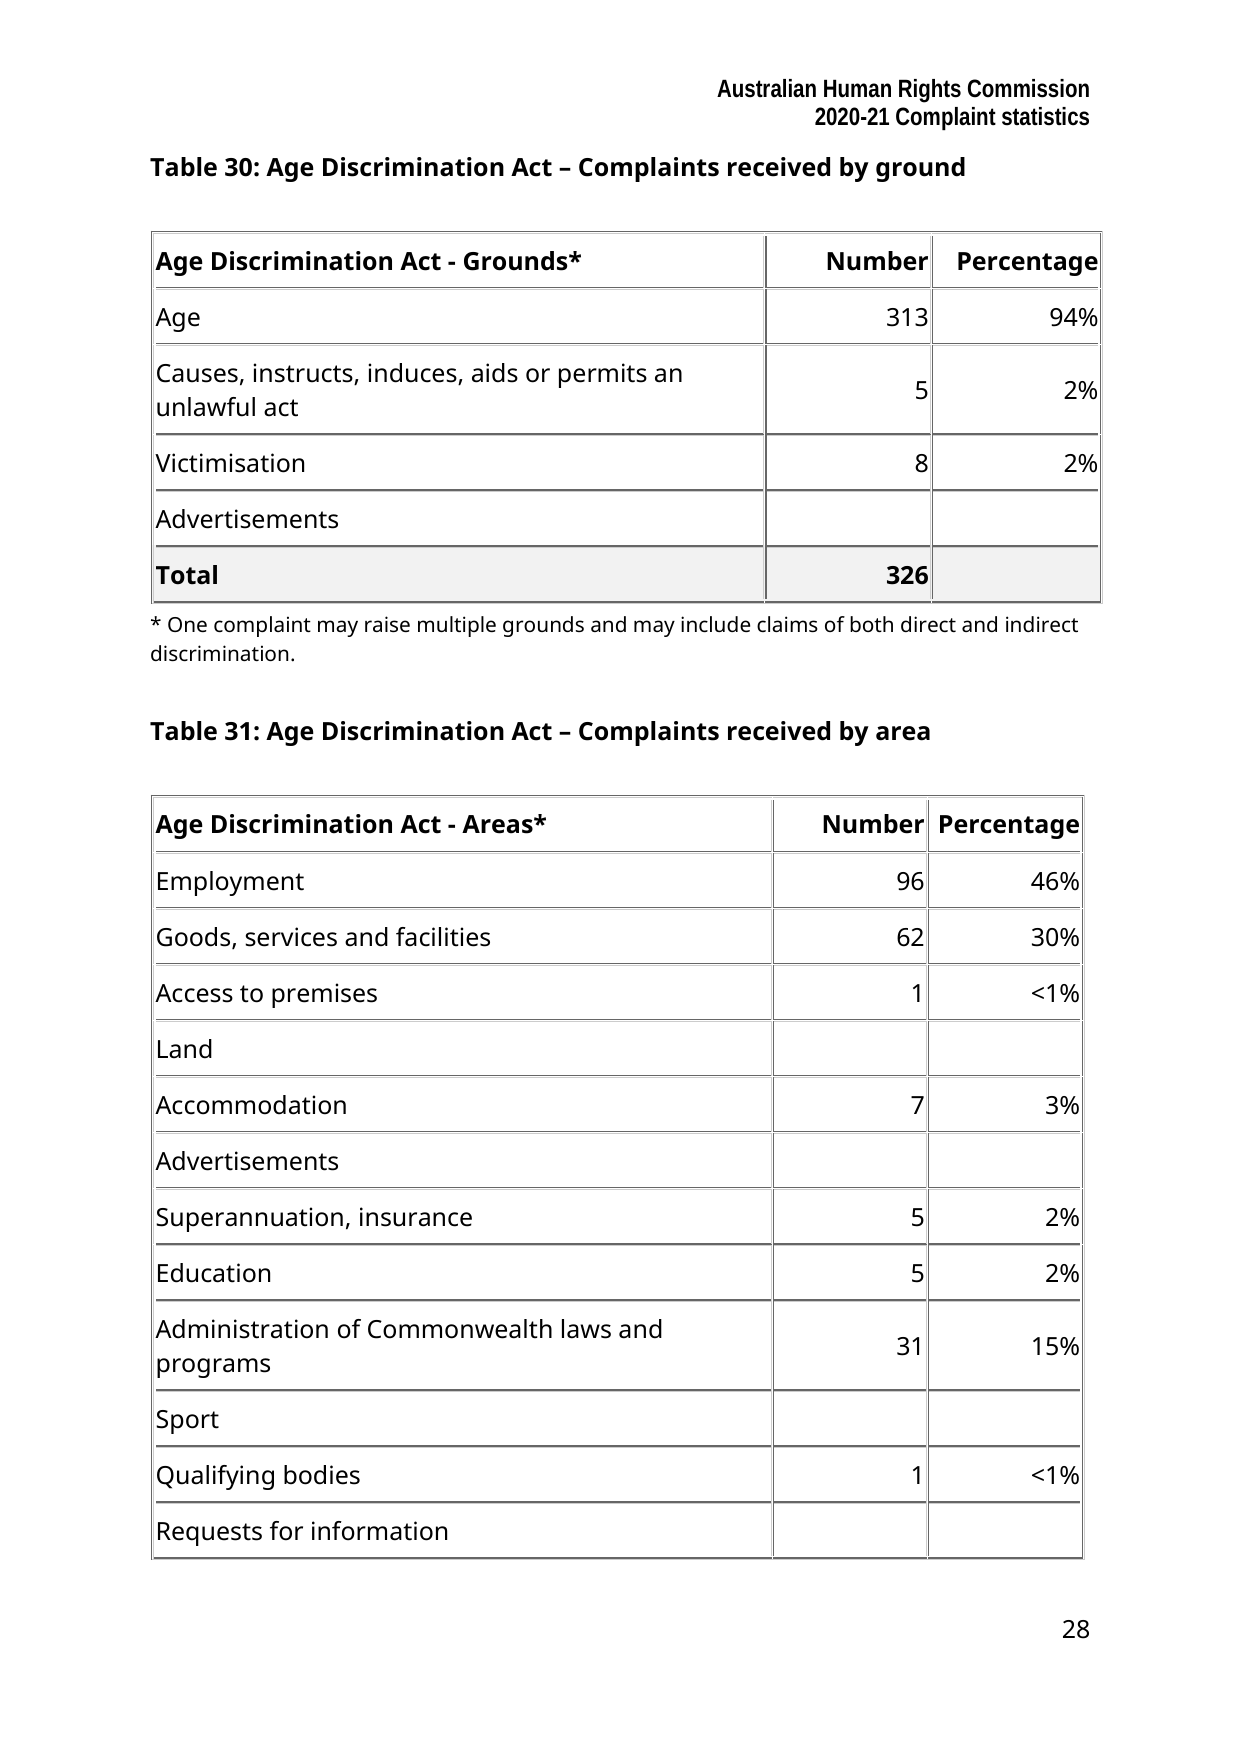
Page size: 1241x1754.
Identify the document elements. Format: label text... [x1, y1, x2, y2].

table_cell Superannuation, insurance [152, 1187, 772, 1243]
table_header Age Discrimination Act - Areas* [154, 798, 772, 851]
table_header Percentage [928, 798, 1082, 851]
table_cell Accommodation [152, 1075, 772, 1131]
table_header Number [765, 234, 932, 287]
table_cell 1 [774, 966, 926, 1019]
table_cell 31 [774, 1302, 926, 1389]
table_cell [774, 1134, 926, 1187]
table_cell [933, 489, 1100, 545]
table_cell 96 [774, 854, 926, 907]
table_cell Goods, services and facilities [152, 907, 772, 963]
table_cell 5 [774, 1190, 926, 1243]
table_cell 8 [767, 436, 930, 489]
table_cell 62 [774, 910, 926, 963]
table_cell 46% [928, 851, 1083, 907]
table_cell [767, 492, 930, 545]
table_cell 313 [767, 290, 930, 343]
table_cell 1 [774, 1448, 926, 1501]
table_cell 7 [774, 1078, 926, 1131]
table_header Number [773, 798, 928, 851]
table_cell 30% [928, 907, 1083, 963]
table_cell 326 [765, 548, 932, 601]
table_cell Employment [152, 851, 772, 907]
subtitle Table 31: Age Discrimination Act – Complaints received by area [150, 714, 1090, 748]
table_cell [774, 1022, 926, 1075]
table_cell Causes, instructs, induces, aids or permits an unlawful act [152, 343, 765, 433]
table_cell Advertisements [154, 489, 763, 545]
table_cell 2% [933, 433, 1101, 489]
table_cell 3% [928, 1075, 1083, 1131]
table_cell Advertisements [152, 1131, 772, 1187]
table_cell 2% [929, 1243, 1083, 1299]
table_cell Requests for information [154, 1501, 772, 1557]
table_cell 5 [767, 346, 930, 433]
table_cell [929, 1389, 1082, 1445]
table_cell [774, 1392, 926, 1445]
table_cell Access to premises [152, 963, 772, 1019]
subtitle Table 30: Age Discrimination Act – Complaints received by ground [150, 150, 1090, 184]
table_cell 15% [929, 1299, 1082, 1389]
table_cell 2% [932, 343, 1101, 433]
table_cell 94% [932, 287, 1101, 343]
table_cell 2% [928, 1187, 1083, 1243]
table_cell Education [152, 1243, 771, 1299]
table_cell Total [154, 545, 765, 601]
table_cell Qualifying bodies [154, 1445, 771, 1501]
table_header Age Discrimination Act - Grounds* [152, 232, 765, 287]
table_cell Sport [154, 1389, 771, 1445]
table_cell [928, 1501, 1082, 1557]
table_cell <1% [928, 963, 1083, 1019]
table_cell [773, 1504, 928, 1557]
table_cell [928, 1019, 1083, 1075]
table_header Percentage [932, 234, 1100, 287]
table_cell Age [152, 287, 765, 343]
table_cell <1% [929, 1445, 1082, 1501]
table_cell 5 [774, 1246, 926, 1299]
table_cell [928, 1131, 1083, 1187]
table_cell Administration of Commonwealth laws and programs [154, 1299, 771, 1389]
text * One complaint may raise multiple grounds and may include claims of both direct and indirect discrimination. [150, 610, 1090, 667]
table_cell Land [152, 1019, 772, 1075]
table_cell [932, 545, 1100, 601]
table_cell Victimisation [152, 433, 763, 489]
